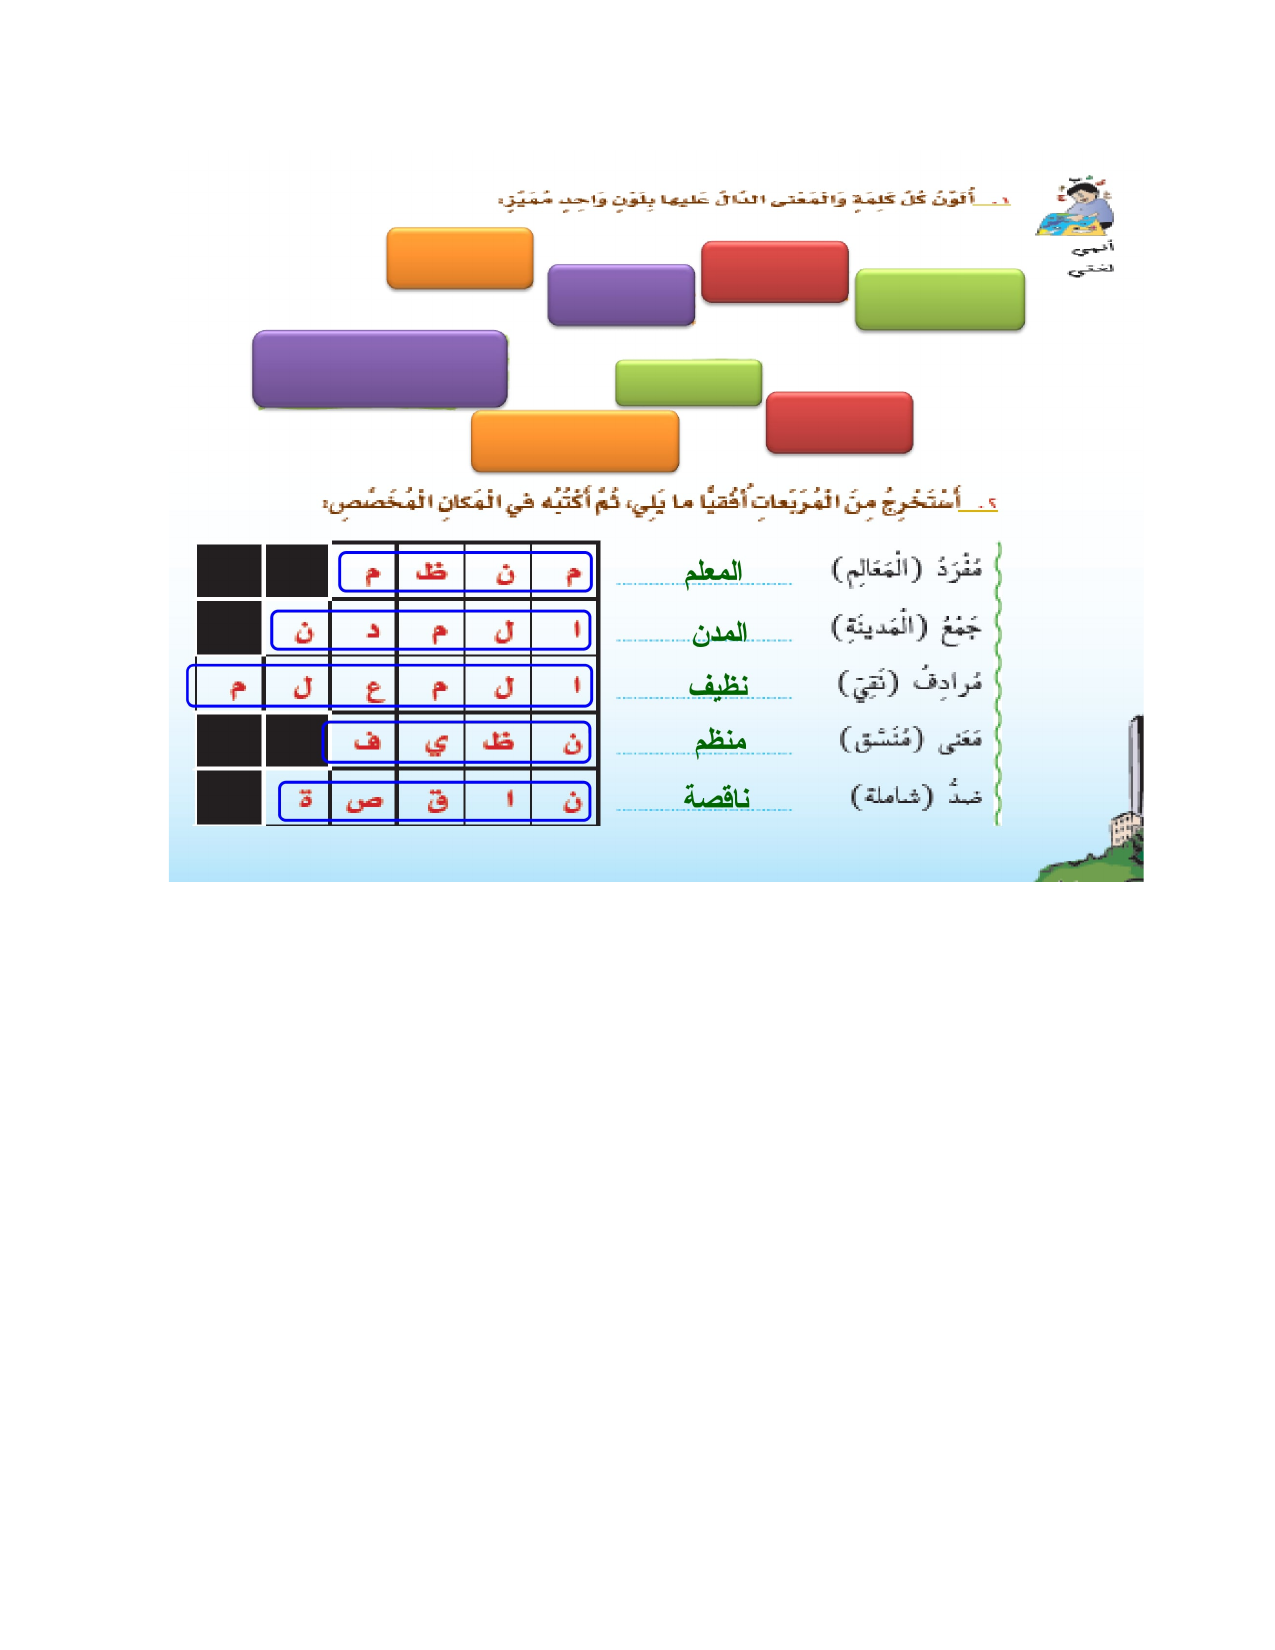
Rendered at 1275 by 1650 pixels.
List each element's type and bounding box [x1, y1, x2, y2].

picture [168, 150, 1144, 882]
